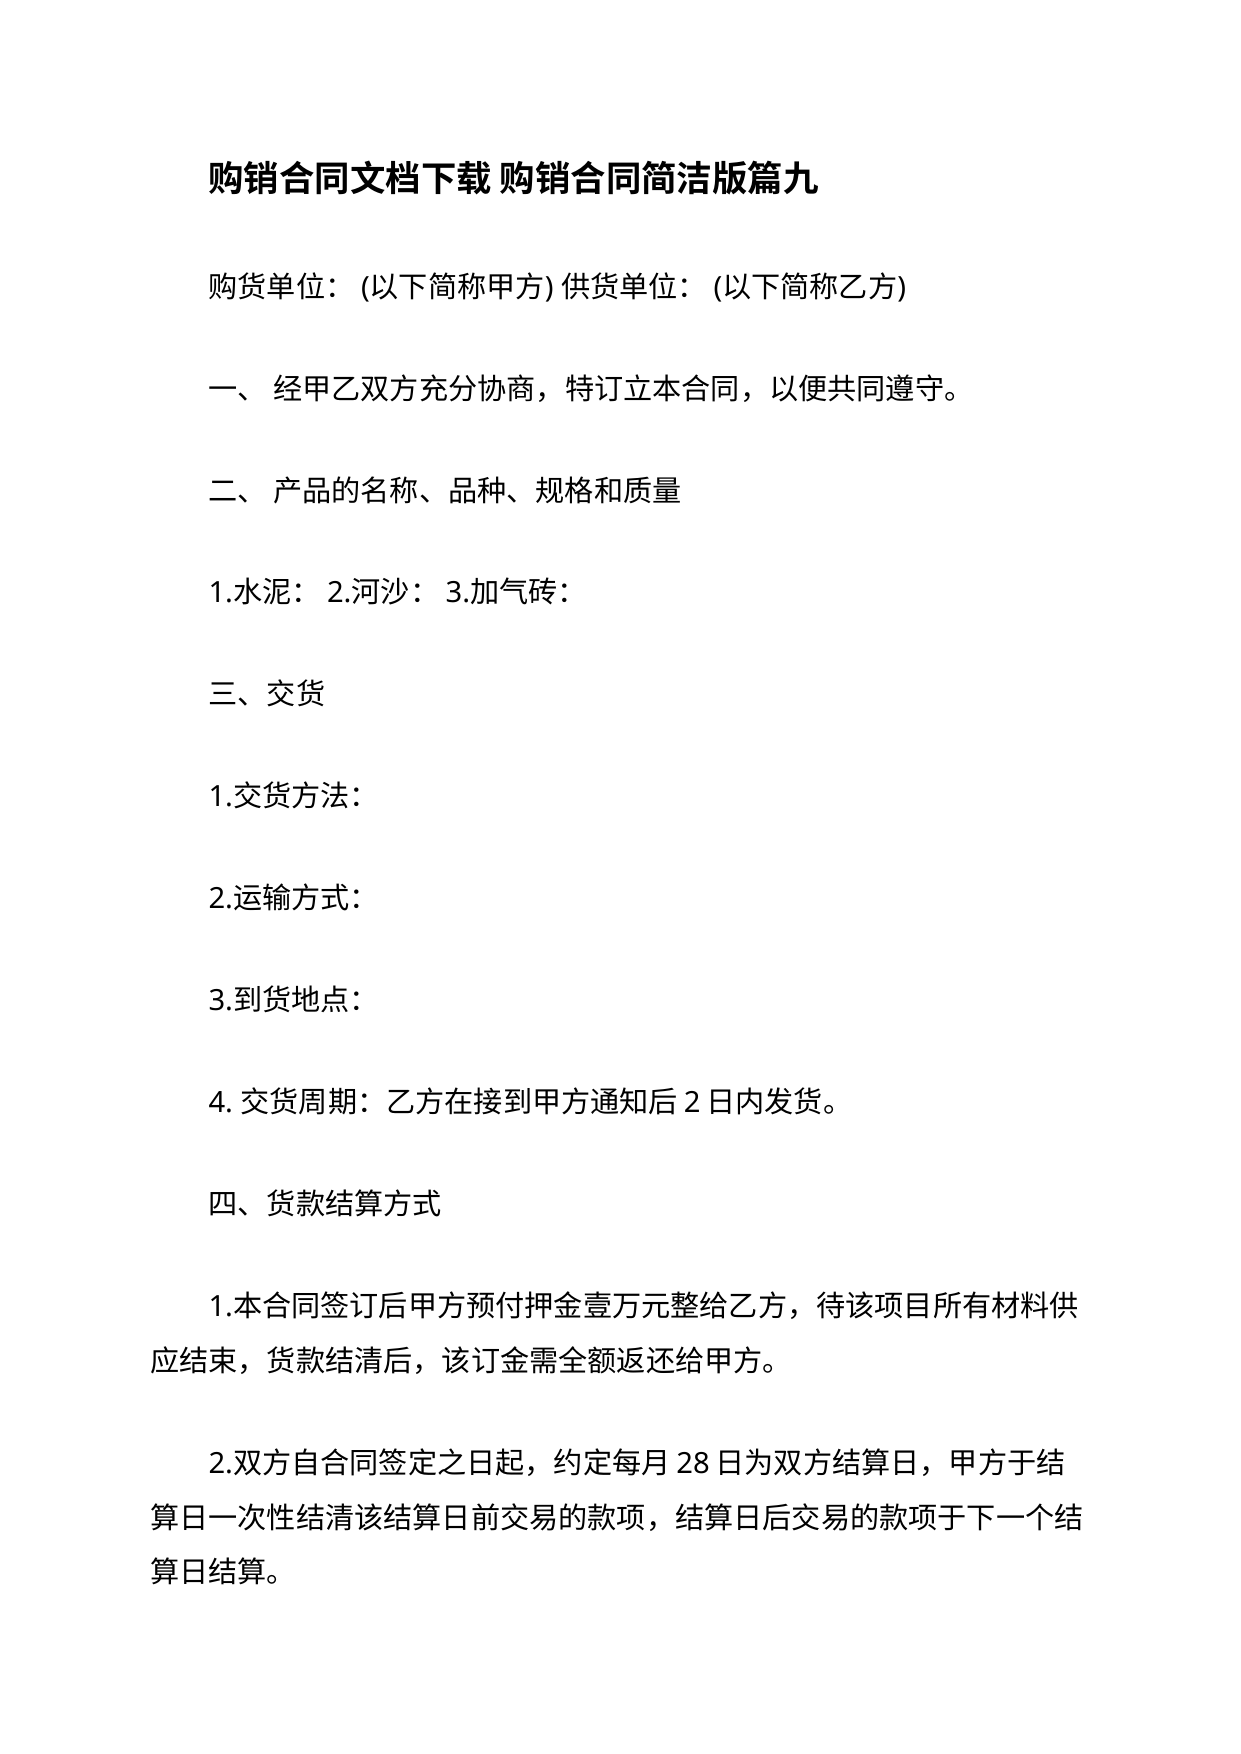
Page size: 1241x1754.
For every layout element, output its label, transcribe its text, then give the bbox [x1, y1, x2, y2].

text 一、 经甲乙双方充分协商，特订立本合同，以便共同遵守。 [150, 365, 1090, 408]
text 四、货款结算方式 [150, 1181, 1090, 1223]
text 二、 产品的名称、品种、规格和质量 [150, 467, 1090, 509]
text 2.双方自合同签定之日起，约定每月28日为双方结算日，甲方于结算日一次性结清该结算日前交易的款项，结算日后交易的款项于下一个结算日结算。 [150, 1439, 1090, 1591]
text 3.到货地点： [150, 977, 1090, 1019]
text 购销合同文档下载 购销合同简洁版篇九 [150, 150, 1090, 201]
text 4. 交货周期：乙方在接到甲方通知后2日内发货。 [150, 1079, 1090, 1121]
text 1.本合同签订后甲方预付押金壹万元整给乙方，待该项目所有材料供应结束，货款结清后，该订金需全额返还给甲方。 [150, 1282, 1090, 1380]
text 1.水泥： 2.河沙： 3.加气砖： [150, 569, 1090, 611]
text 购货单位： (以下简称甲方) 供货单位： (以下简称乙方) [150, 263, 1090, 306]
text 1.交货方法： [150, 773, 1090, 815]
text 三、交货 [150, 671, 1090, 713]
text 2.运输方式： [150, 875, 1090, 917]
